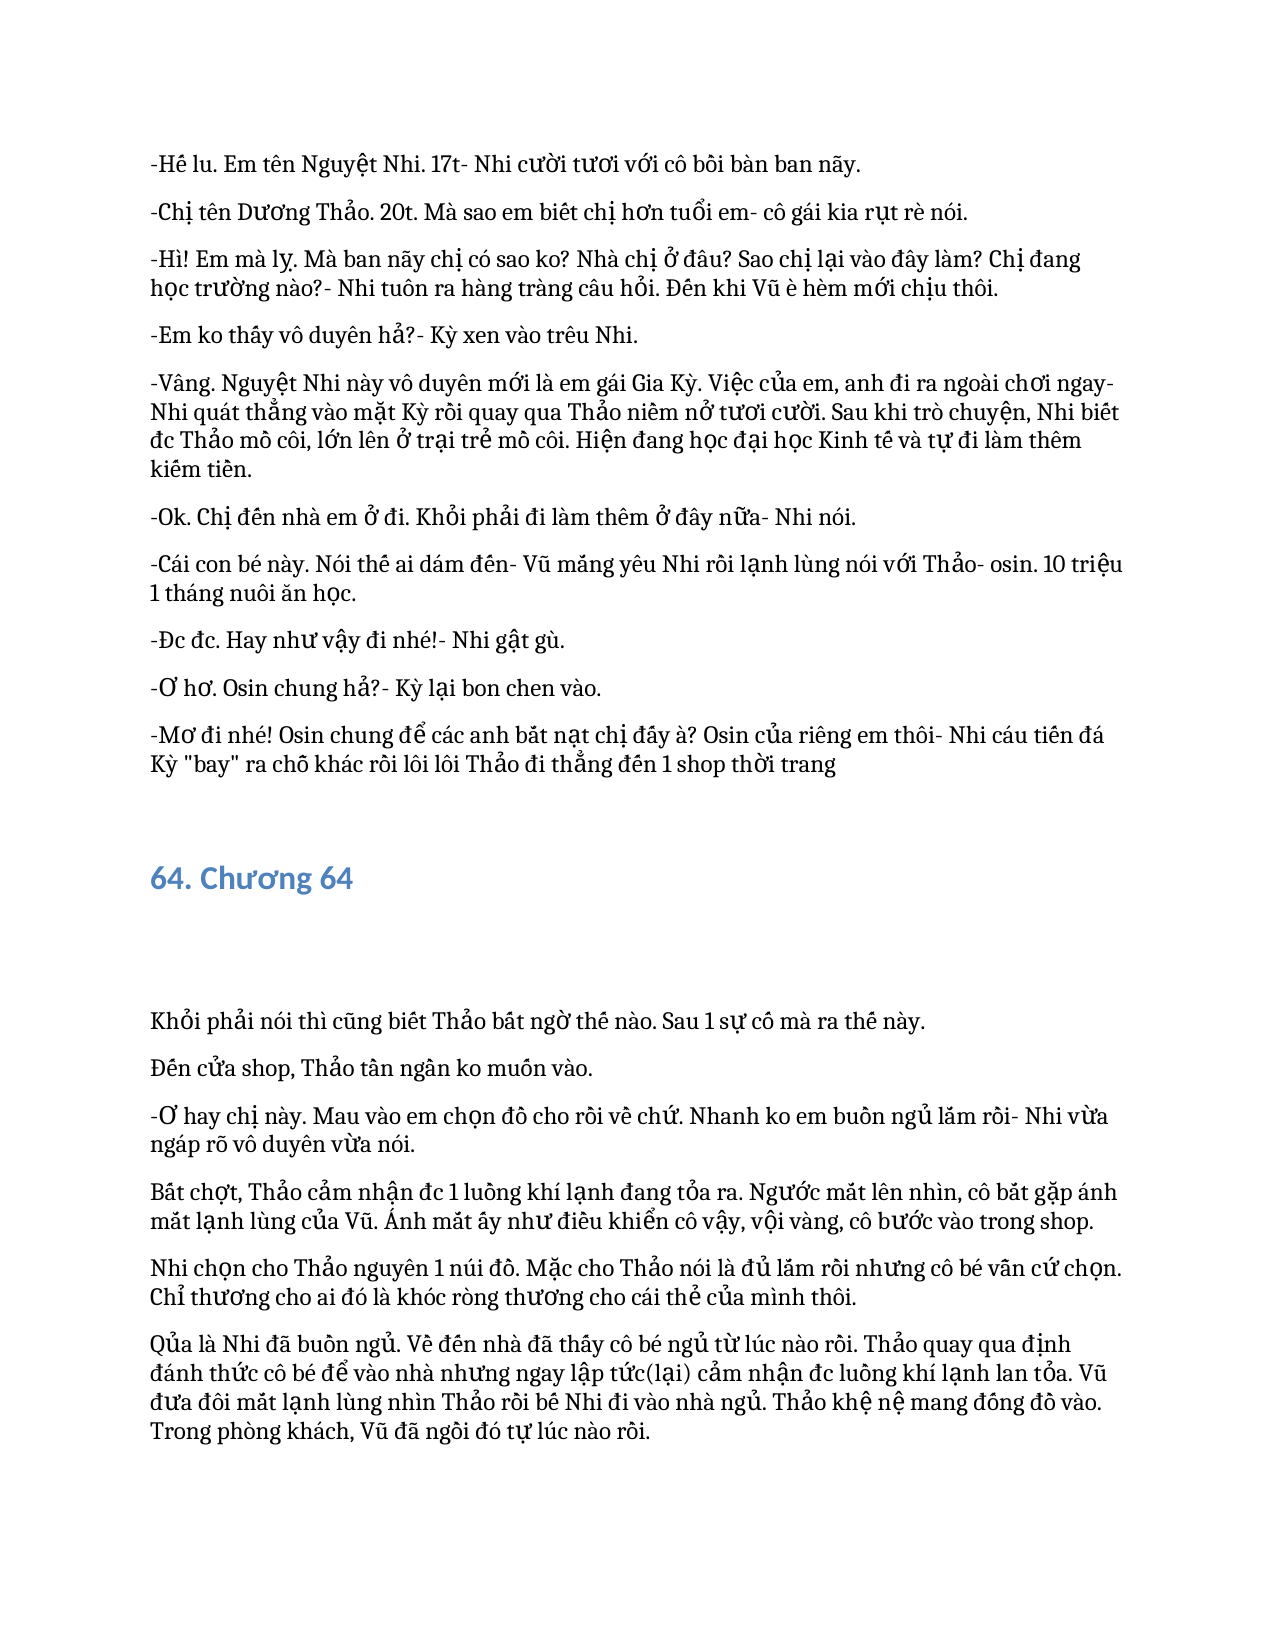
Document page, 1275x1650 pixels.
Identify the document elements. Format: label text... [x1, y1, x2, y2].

text Khỏi phải nói thì cũng biết Thảo bất ngờ thế nào. Sau 1 sự cố mà ra thế này. [150, 1007, 1125, 1035]
text -Vâng. Nguyệt Nhi này vô duyên mới là em gái Gia Kỳ. Việc của em, anh đi ra ngoài chơi ngay- Nhi quát thẳng vào mặt Kỳ rồi quay qua Thảo niềm nở tươi cười. Sau khi trò chuyện, Nhi biết đc Thảo mồ côi, lớn lên ở trại trẻ mồ côi. Hiện đang học đại học Kinh tế và tự đi làm thêm kiếm tiền. [150, 369, 1125, 484]
text -Chị tên Dương Thảo. 20t. Mà sao em biết chị hơn tuổi em- cô gái kia rụt rè nói. [150, 197, 1125, 226]
text -Hế lu. Em tên Nguyệt Nhi. 17t- Nhi cười tươi với cô bồi bàn ban nãy. [150, 150, 1125, 179]
text Qủa là Nhi đã buồn ngủ. Về đến nhà đã thấy cô bé ngủ từ lúc nào rồi. Thảo quay qua định đánh thức cô bé để vào nhà nhưng ngay lập tức(lại) cảm nhận đc luồng khí lạnh lan tỏa. Vũ đưa đôi mắt lạnh lùng nhìn Thảo rồi bế Nhi đi vào nhà ngủ. Thảo khệ nệ mang đống đồ vào. Trong phòng khách, Vũ đã ngồi đó tự lúc nào rồi. [150, 1330, 1125, 1445]
text Nhi chọn cho Thảo nguyên 1 núi đồ. Mặc cho Thảo nói là đủ lắm rồi nhưng cô bé vẫn cứ chọn. Chỉ thương cho ai đó là khóc ròng thương cho cái thẻ của mình thôi. [150, 1254, 1125, 1312]
text Đến cửa shop, Thảo tần ngần ko muốn vào. [150, 1054, 1125, 1083]
text -Em ko thấy vô duyên hả?- Kỳ xen vào trêu Nhi. [150, 321, 1125, 350]
text -Ơ hơ. Osin chung hả?- Kỳ lại bon chen vào. [150, 674, 1125, 702]
text -Cái con bé này. Nói thế ai dám đến- Vũ mắng yêu Nhi rồi lạnh lùng nói với Thảo- osin. 10 triệu 1 tháng nuôi ăn học. [150, 550, 1125, 607]
text -Đc đc. Hay như vậy đi nhé!- Nhi gật gù. [150, 626, 1125, 655]
text -Ok. Chị đến nhà em ở đi. Khỏi phải đi làm thêm ở đây nữa- Nhi nói. [150, 502, 1125, 531]
text -Hì! Em mà lỵ. Mà ban nãy chị có sao ko? Nhà chị ở đâu? Sao chị lại vào đây làm? Chị đang học trường nào?- Nhi tuôn ra hàng tràng câu hỏi. Đến khi Vũ è hèm mới chịu thôi. [150, 245, 1125, 302]
subtitle 64. Chương 64 [150, 857, 1125, 898]
text -Ơ hay chị này. Mau vào em chọn đồ cho rồi về chứ. Nhanh ko em buồn ngủ lắm rồi- Nhi vừa ngáp rõ vô duyên vừa nói. [150, 1102, 1125, 1159]
text Bất chợt, Thảo cảm nhận đc 1 luồng khí lạnh đang tỏa ra. Ngước mắt lên nhìn, cô bắt gặp ánh mắt lạnh lùng của Vũ. Ánh mắt ấy như điều khiển cô vậy, vội vàng, cô bước vào trong shop. [150, 1178, 1125, 1235]
text -Mơ đi nhé! Osin chung để các anh bắt nạt chị đấy à? Osin của riêng em thôi- Nhi cáu tiến đá Kỳ "bay" ra chỗ khác rồi lôi lôi Thảo đi thẳng đến 1 shop thời trang [150, 721, 1125, 836]
